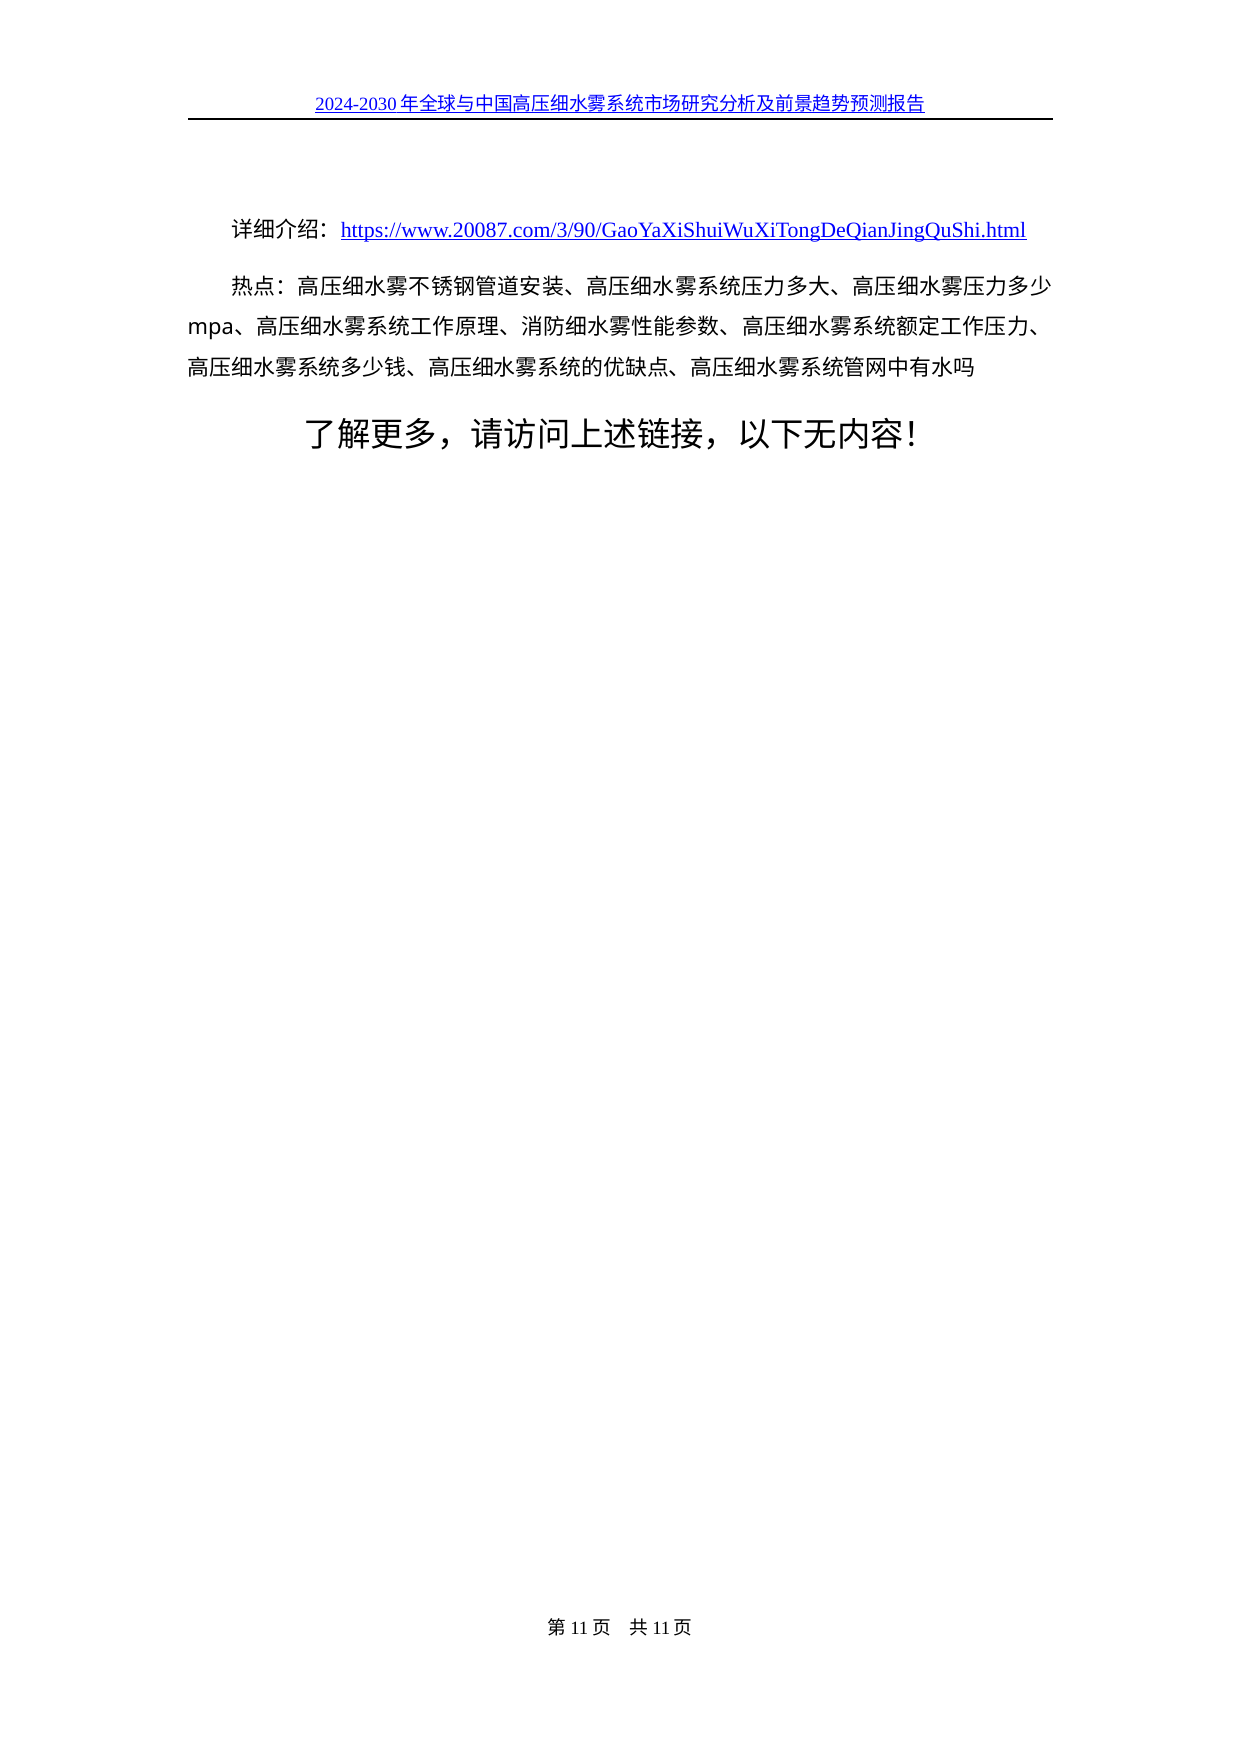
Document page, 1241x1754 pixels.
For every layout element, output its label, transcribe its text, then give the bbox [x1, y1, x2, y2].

text 热点：高压细水雾不锈钢管道安装、高压细水雾系统压力多大、高压细水雾压力多少mpa、高压细水雾系统工作原理、消防细水雾性能参数、高压细水雾系统额定工作压力、高压细水雾系统多少钱、高压细水雾系统的优缺点、高压细水雾系统管网中有水吗 [187, 268, 1053, 382]
text 详细介绍：https://www.20087.com/3/90/GaoYaXiShuiWuXiTongDeQianJingQuShi.html [187, 212, 1053, 244]
title 了解更多，请访问上述链接，以下无内容！ [187, 399, 1053, 464]
